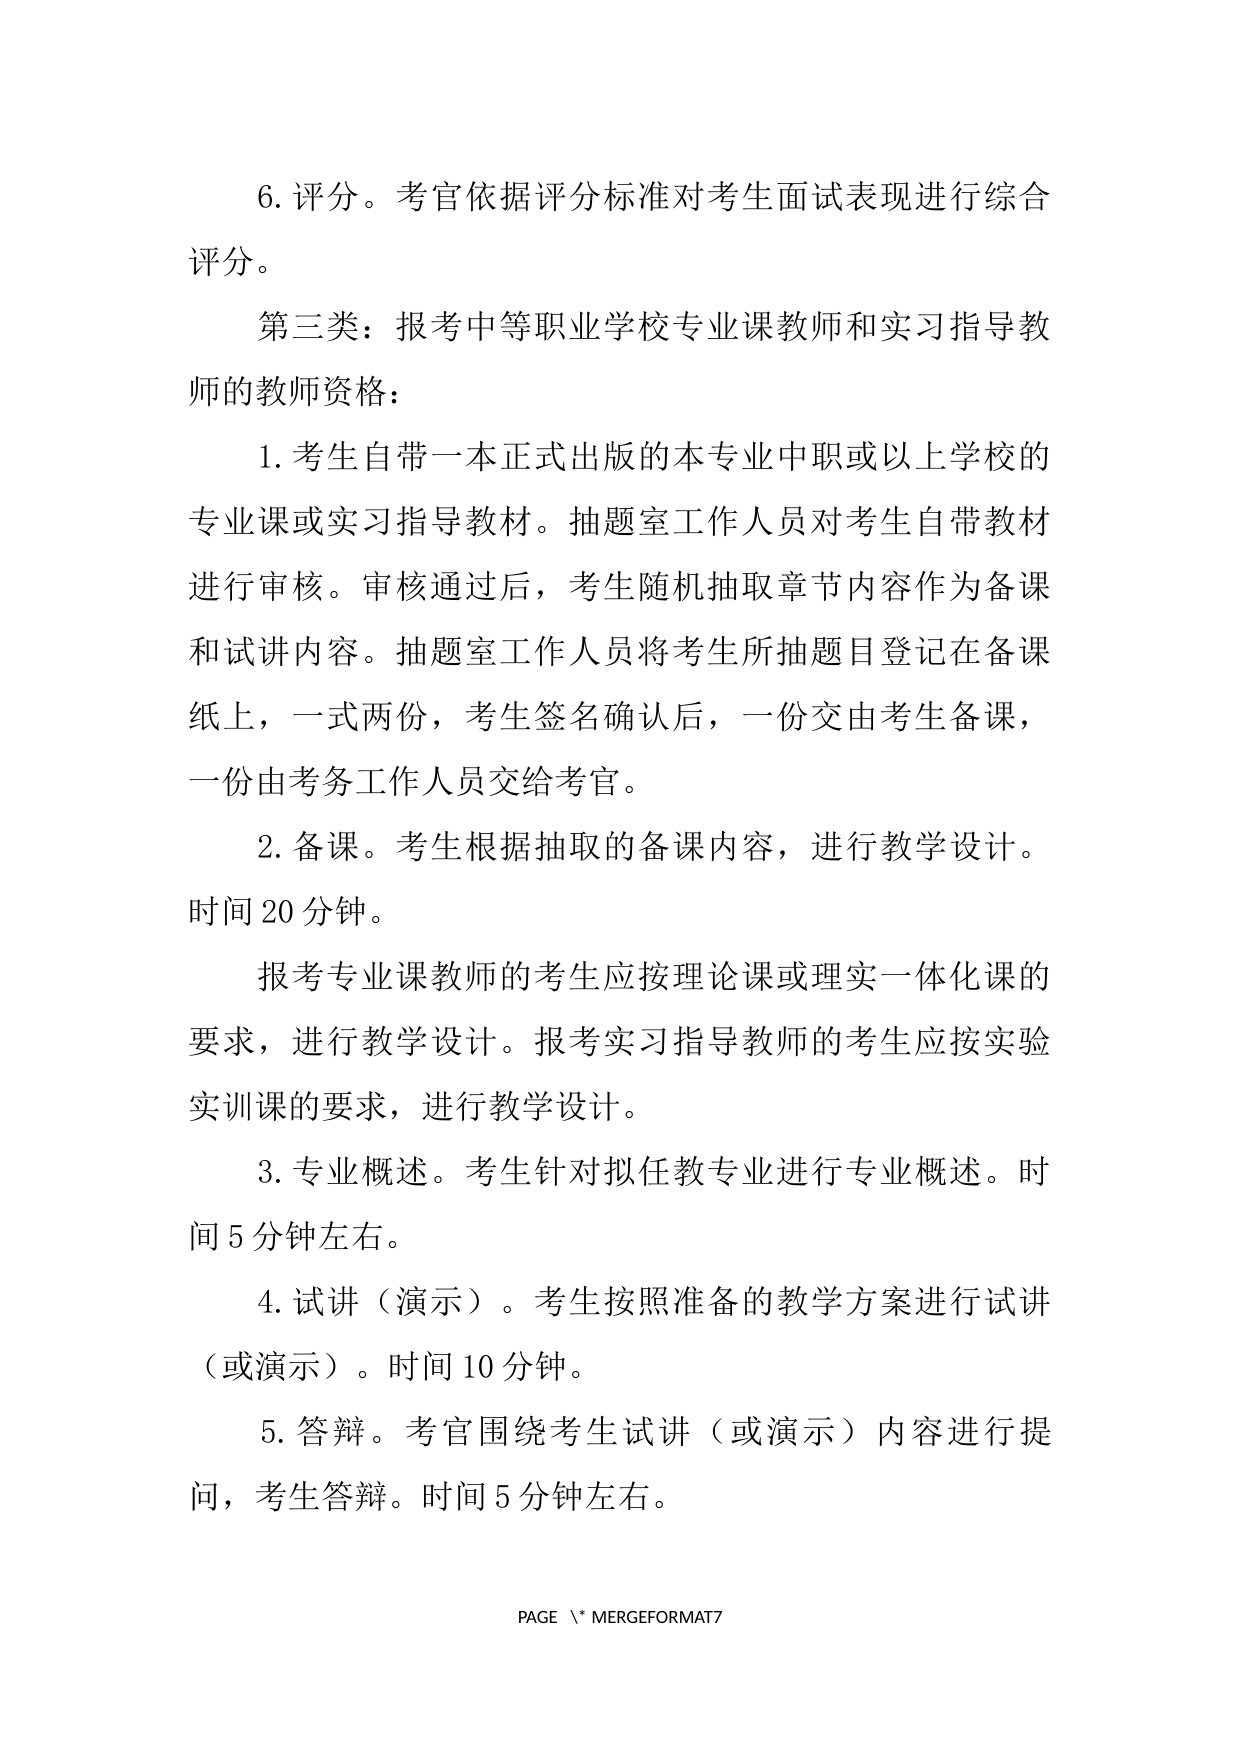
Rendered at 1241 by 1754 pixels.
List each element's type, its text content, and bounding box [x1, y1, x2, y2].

text 3.专业概述。考生针对拟任教专业进行专业概述。时间5分钟左右。 [187, 1137, 1053, 1267]
text 报考专业课教师的考生应按理论课或理实一体化课的要求，进行教学设计。报考实习指导教师的考生应按实验实训课的要求，进行教学设计。 [187, 942, 1053, 1137]
text 1.考生自带一本正式出版的本专业中职或以上学校的专业课或实习指导教材。抽题室工作人员对考生自带教材进行审核。审核通过后，考生随机抽取章节内容作为备课和试讲内容。抽题室工作人员将考生所抽题目登记在备课纸上，一式两份，考生签名确认后，一份交由考生备课，一份由考务工作人员交给考官。 [187, 422, 1053, 812]
text 5.答辩。考官围绕考生试讲（或演示）内容进行提问，考生答辩。时间5分钟左右。 [187, 1397, 1053, 1527]
text 2.备课。考生根据抽取的备课内容，进行教学设计。时间20分钟。 [187, 812, 1053, 942]
text 第三类：报考中等职业学校专业课教师和实习指导教师的教师资格： [187, 292, 1053, 422]
text 6.评分。考官依据评分标准对考生面试表现进行综合评分。 [187, 162, 1053, 292]
text 4.试讲（演示）。考生按照准备的教学方案进行试讲（或演示）。时间10分钟。 [187, 1267, 1053, 1397]
